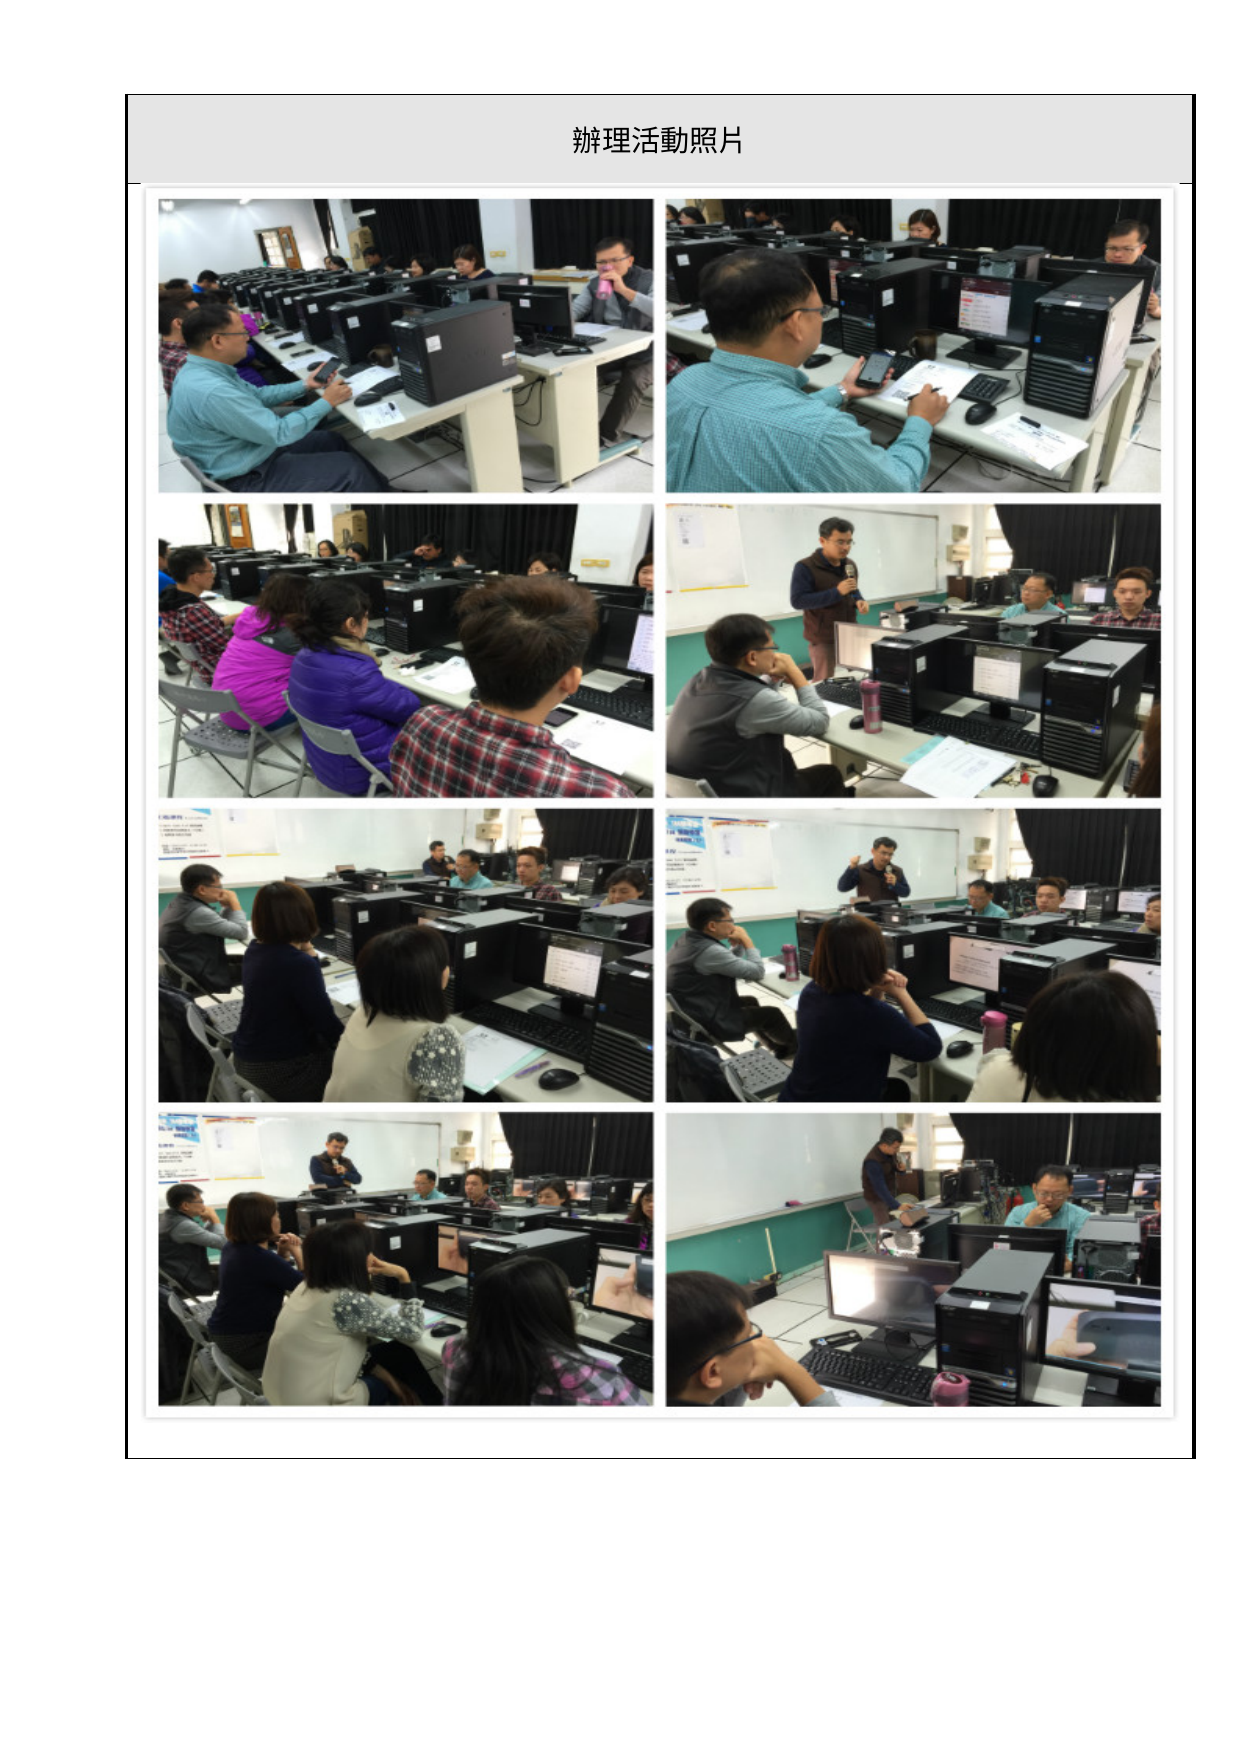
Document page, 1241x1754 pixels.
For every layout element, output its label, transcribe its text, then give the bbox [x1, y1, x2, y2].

table_cell 辦理活動照片 [128, 95, 1192, 183]
table_cell [128, 184, 1192, 1458]
picture [140, 183, 1180, 1423]
